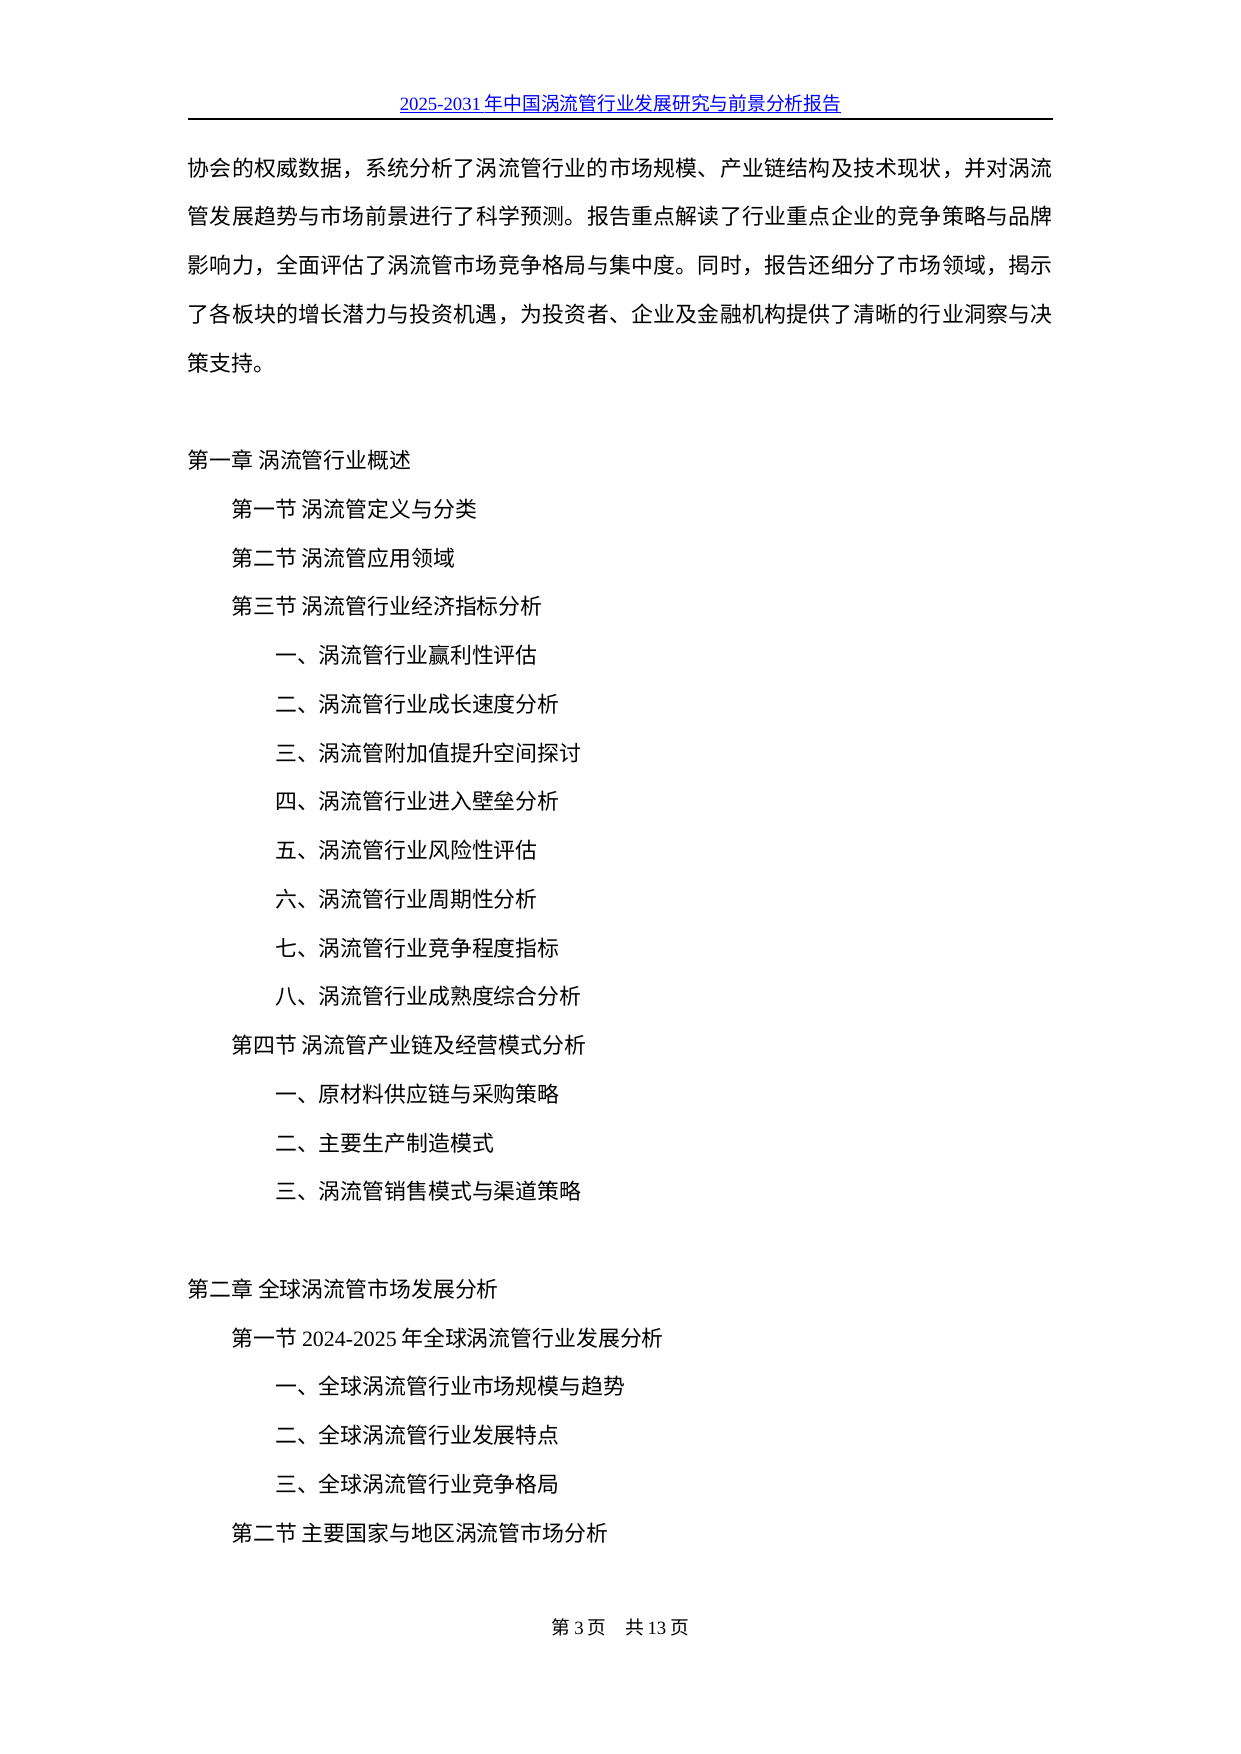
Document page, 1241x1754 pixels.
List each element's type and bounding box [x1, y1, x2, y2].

text [187, 150, 1053, 1548]
